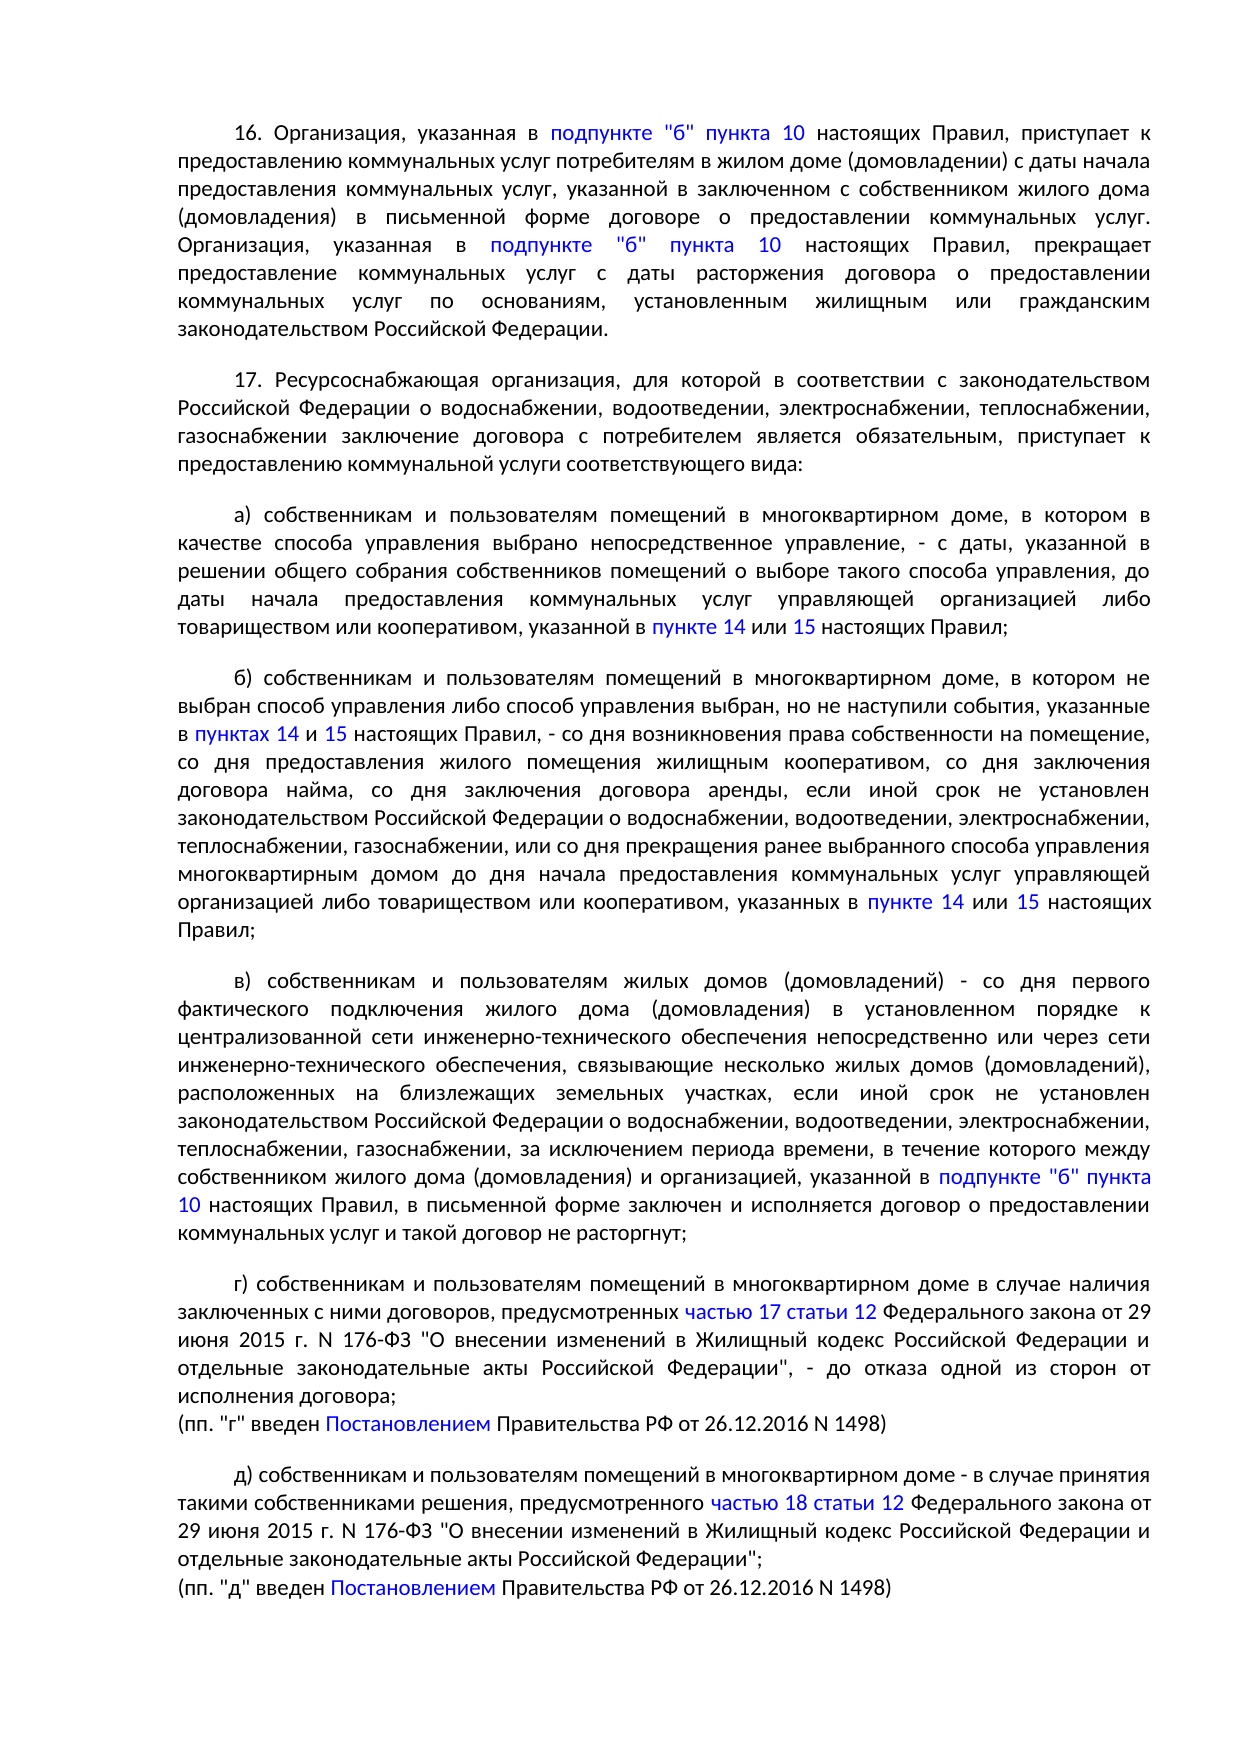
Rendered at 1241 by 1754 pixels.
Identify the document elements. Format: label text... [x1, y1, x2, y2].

text (пп. "д" введен Постановлением Правительства РФ от 26.12.2016 N 1498) [177, 1573, 1152, 1601]
text г) собственникам и пользователям помещений в многоквартирном доме в случае наличия заключенных с ними договоров, предусмотренных частью 17 статьи 12 Федерального закона от 29 июня 2015 г. N 176-ФЗ "О внесении изменений в Жилищный кодекс Российской Федерации и отдельные законодательные акты Российской Федерации", - до отказа одной из сторон от исполнения договора; [177, 1269, 1152, 1409]
text 17. Ресурсоснабжающая организация, для которой в соответствии с законодательством Российской Федерации о водоснабжении, водоотведении, электроснабжении, теплоснабжении, газоснабжении заключение договора с потребителем является обязательным, приступает к предоставлению коммунальной услуги соответствующего вида: [177, 365, 1152, 477]
text в) собственникам и пользователям жилых домов (домовладений) - со дня первого фактического подключения жилого дома (домовладения) в установленном порядке к централизованной сети инженерно-технического обеспечения непосредственно или через сети инженерно-технического обеспечения, связывающие несколько жилых домов (домовладений), расположенных на близлежащих земельных участках, если иной срок не установлен законодательством Российской Федерации о водоснабжении, водоотведении, электроснабжении, теплоснабжении, газоснабжении, за исключением периода времени, в течение которого между собственником жилого дома (домовладения) и организацией, указанной в подпункте "б" пункта 10 настоящих Правил, в письменной форме заключен и исполняется договор о предоставлении коммунальных услуг и такой договор не расторгнут; [177, 966, 1152, 1247]
text 16. Организация, указанная в подпункте "б" пункта 10 настоящих Правил, приступает к предоставлению коммунальных услуг потребителям в жилом доме (домовладении) с даты начала предоставления коммунальных услуг, указанной в заключенном с собственником жилого дома (домовладения) в письменной форме договоре о предоставлении коммунальных услуг. Организация, указанная в подпункте "б" пункта 10 настоящих Правил, прекращает предоставление коммунальных услуг с даты расторжения договора о предоставлении коммунальных услуг по основаниям, установленным жилищным или гражданским законодательством Российской Федерации. [177, 118, 1152, 342]
text д) собственникам и пользователям помещений в многоквартирном доме - в случае принятия такими собственниками решения, предусмотренного частью 18 статьи 12 Федерального закона от 29 июня 2015 г. N 176-ФЗ "О внесении изменений в Жилищный кодекс Российской Федерации и отдельные законодательные акты Российской Федерации"; [177, 1461, 1152, 1573]
text б) собственникам и пользователям помещений в многоквартирном доме, в котором не выбран способ управления либо способ управления выбран, но не наступили события, указанные в пунктах 14 и 15 настоящих Правил, - со дня возникновения права собственности на помещение, со дня предоставления жилого помещения жилищным кооперативом, со дня заключения договора найма, со дня заключения договора аренды, если иной срок не установлен законодательством Российской Федерации о водоснабжении, водоотведении, электроснабжении, теплоснабжении, газоснабжении, или со дня прекращения ранее выбранного способа управления многоквартирным домом до дня начала предоставления коммунальных услуг управляющей организацией либо товариществом или кооперативом, указанных в пункте 14 или 15 настоящих Правил; [177, 663, 1152, 943]
text а) собственникам и пользователям помещений в многоквартирном доме, в котором в качестве способа управления выбрано непосредственное управление, - с даты, указанной в решении общего собрания собственников помещений о выборе такого способа управления, до даты начала предоставления коммунальных услуг управляющей организацией либо товариществом или кооперативом, указанной в пункте 14 или 15 настоящих Правил; [177, 500, 1152, 640]
text (пп. "г" введен Постановлением Правительства РФ от 26.12.2016 N 1498) [177, 1409, 1152, 1438]
